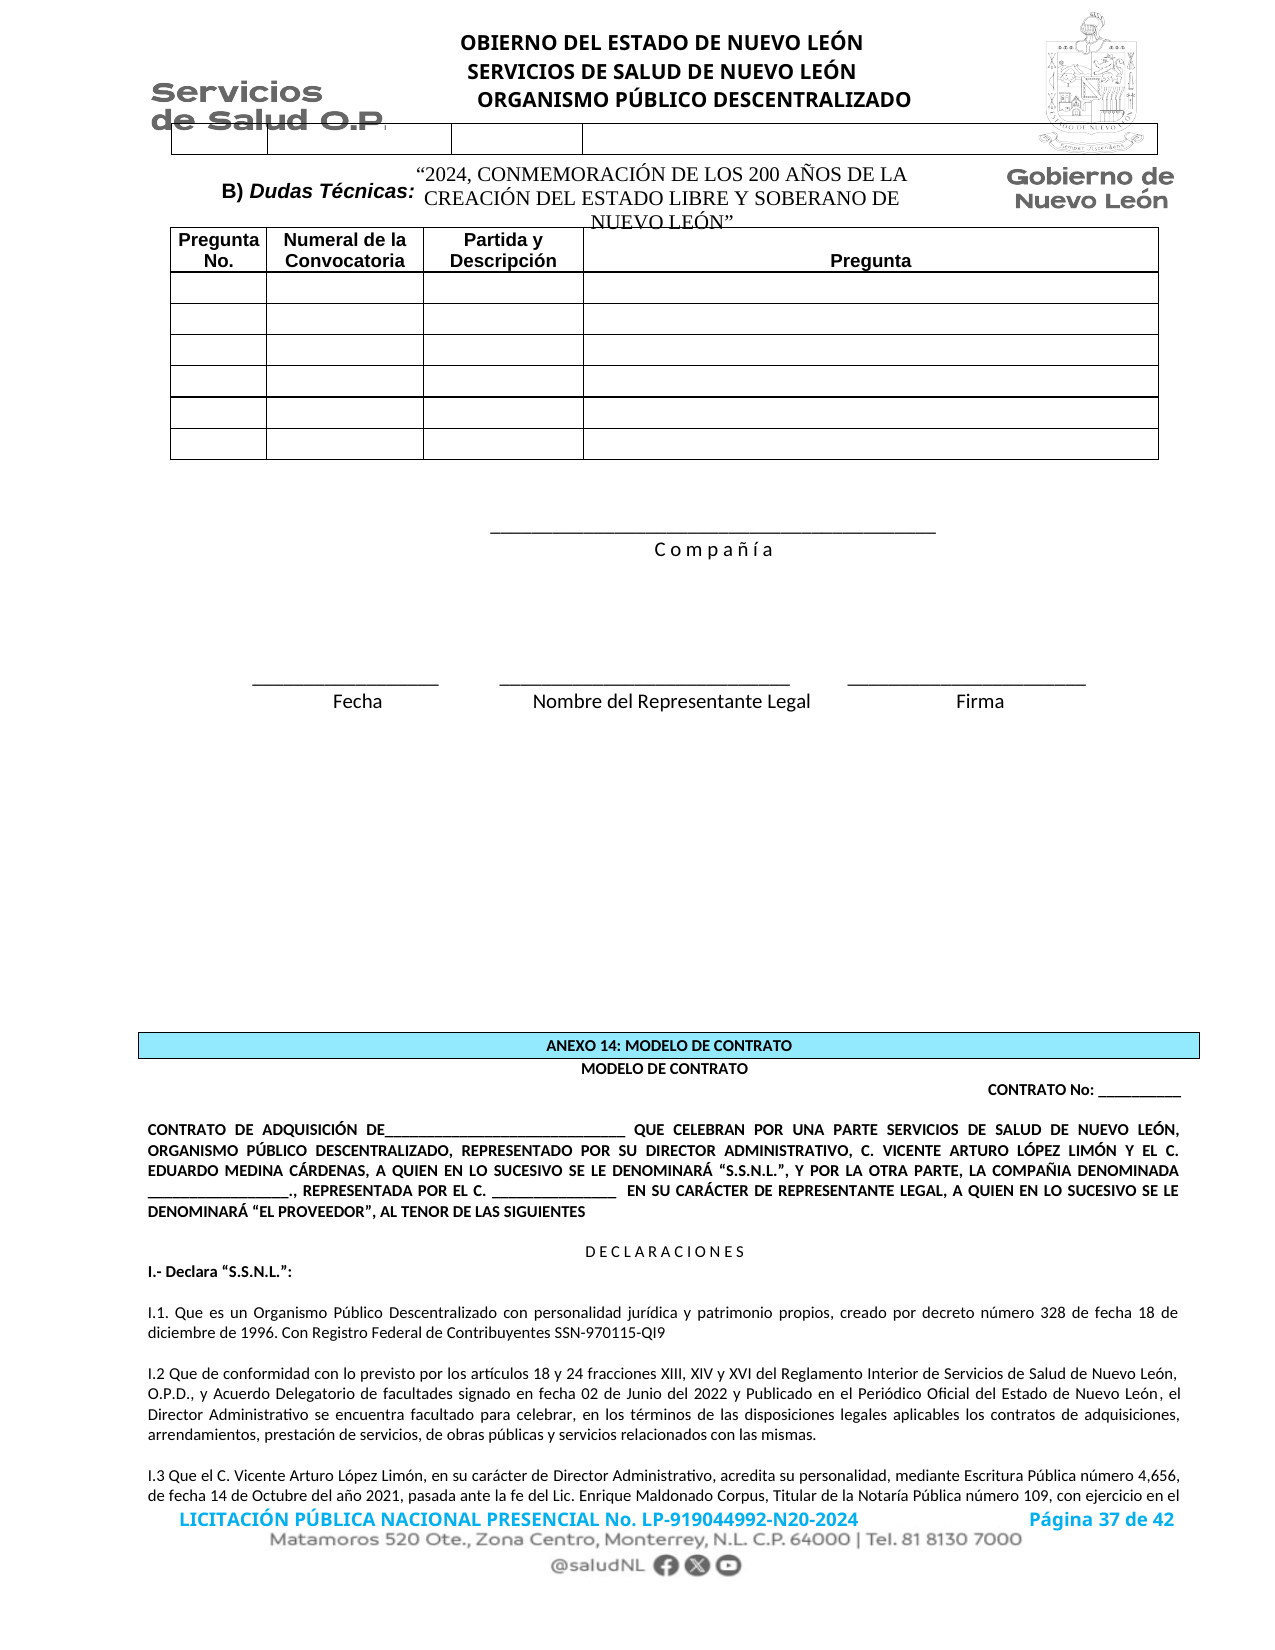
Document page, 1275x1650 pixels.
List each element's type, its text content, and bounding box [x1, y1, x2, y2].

table_cell [424, 429, 583, 459]
text CONTRATO DE ADQUISICIÓN DE_____________________________ QUE CELEBRAN POR UNA PARTE SERVICIOS DE SALUD DE NUEVO LEÓN, ORGANISMO PÚBLICO DESCENTRALIZADO, REPRESENTADO POR SU DIRECTOR ADMINISTRATIVO, C. VICENTE ARTURO LÓPEZ LIMÓN Y EL C. EDUARDO MEDINA CÁRDENAS, A QUIEN EN LO SUCESIVO SE LE DENOMINARÁ “S.S.N.L.”, Y POR LA OTRA PARTE, LA COMPAÑIA DENOMINADA _________________., REPRESENTADA POR EL C. _______________ EN SU CARÁCTER DE REPRESENTANTE LEGAL, A QUIEN EN LO SUCESIVO SE LE DENOMINARÁ “EL PROVEEDOR”, AL TENOR DE LAS SIGUIENTES [148, 1119, 1181, 1221]
table_cell [171, 429, 266, 459]
table_cell [171, 366, 266, 396]
table_cell [424, 304, 583, 334]
table_cell [267, 398, 423, 428]
table_cell [584, 366, 1158, 396]
table_cell [171, 335, 266, 365]
text I.1. Que es un Organismo Público Descentralizado con personalidad jurídica y patrimonio propios, creado por decreto número 328 de fecha 18 de diciembre de 1996. Con Registro Federal de Contribuyentes SSN-970115-QI9 [148, 1302, 1181, 1343]
table_cell [584, 273, 1158, 303]
text ANEXO 14: MODELO DE CONTRATO [139, 1033, 1199, 1058]
text D E C L A R A C I O N E S [148, 1241, 1181, 1262]
table_header Numeral de la Convocatoria [267, 228, 423, 271]
table_cell [171, 273, 266, 303]
table_cell [424, 335, 583, 365]
table_cell [268, 124, 451, 154]
table_cell [172, 124, 267, 154]
table_cell [267, 429, 423, 459]
text C o m p a ñ í a [236, 536, 1191, 562]
text I.- Declara “S.S.N.L.”: [148, 1262, 1181, 1282]
table_cell [267, 273, 423, 303]
table_cell [584, 304, 1158, 334]
text ___________________________________________ [236, 511, 1191, 536]
table_cell [267, 304, 423, 334]
table_cell [267, 335, 423, 365]
text MODELO DE CONTRATO [148, 1059, 1181, 1079]
table_cell [584, 398, 1158, 428]
table_cell [424, 366, 583, 396]
picture [147, 75, 385, 132]
text B) Dudas Técnicas: [148, 179, 1181, 203]
table_cell [171, 398, 266, 428]
text CONTRATO No: __________ [148, 1079, 1181, 1099]
table_cell [584, 429, 1158, 459]
picture [7, 1508, 1275, 1595]
table_header Partida y Descripción [424, 228, 583, 271]
table_header Pregunta No. [171, 228, 266, 271]
text I.2 Que de conformidad con lo previsto por los artículos 18 y 24 fracciones XIII, XIV y XVI del Reglamento Interior de Servicios de Salud de Nuevo León, O.P.D., y Acuerdo Delegatorio de facultades signado en fecha 02 de Junio del 2022 y Publicado en el Periódico Oficial del Estado de Nuevo León, el Director Administrativo se encuentra facultado para celebrar, en los términos de las disposiciones legales aplicables los contratos de adquisiciones, arrendamientos, prestación de servicios, de obras públicas y servicios relacionados con las mismas. [148, 1363, 1181, 1444]
table_cell [424, 398, 583, 428]
text Fecha Nombre del Representante Legal Firma [148, 689, 1191, 714]
picture [264, 1515, 269, 1523]
table_cell [584, 335, 1158, 365]
table_cell [424, 273, 583, 303]
text __________________ ____________________________ _______________________ [148, 663, 1191, 689]
table_header Pregunta [584, 228, 1158, 271]
picture [991, 0, 1190, 224]
table_cell [583, 124, 1157, 154]
table_cell [171, 304, 266, 334]
table_cell [267, 366, 423, 396]
table_cell [452, 124, 582, 154]
